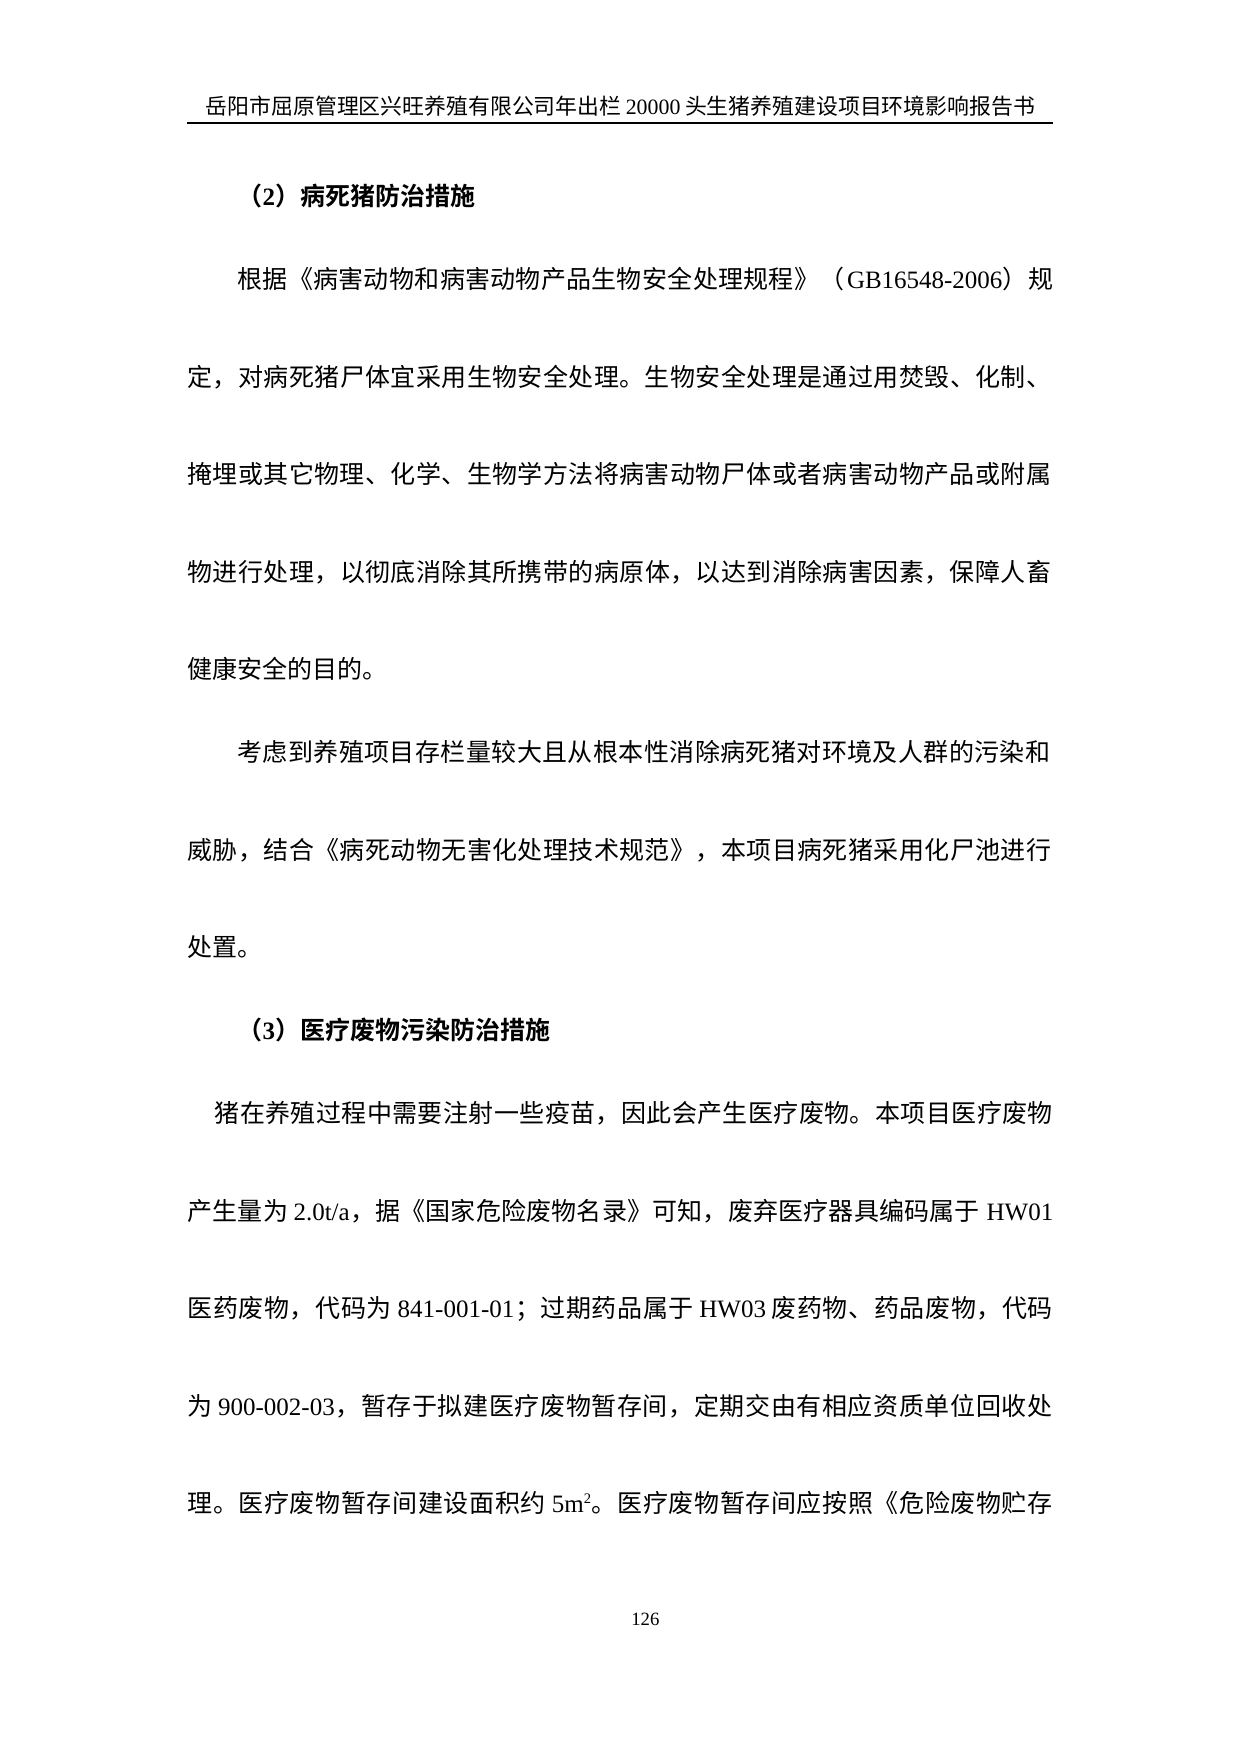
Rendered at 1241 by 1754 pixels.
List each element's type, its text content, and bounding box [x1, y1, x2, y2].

text 考虑到养殖项目存栏量较大且从根本性消除病死猪对环境及人群的污染和威胁，结合《病死动物无害化处理技术规范》，本项目病死猪采用化尸池进行处置。 [187, 718, 1053, 978]
text （3）医疗废物污染防治措施 [187, 996, 1053, 1061]
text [187, 1079, 1053, 1534]
text （2）病死猪防治措施 [187, 162, 1053, 227]
text 根据《病害动物和病害动物产品生物安全处理规程》（GB16548-2006）规定，对病死猪尸体宜采用生物安全处理。生物安全处理是通过用焚毁、化制、掩埋或其它物理、化学、生物学方法将病害动物尸体或者病害动物产品或附属物进行处理，以彻底消除其所携带的病原体，以达到消除病害因素，保障人畜健康安全的目的。 [187, 245, 1053, 700]
